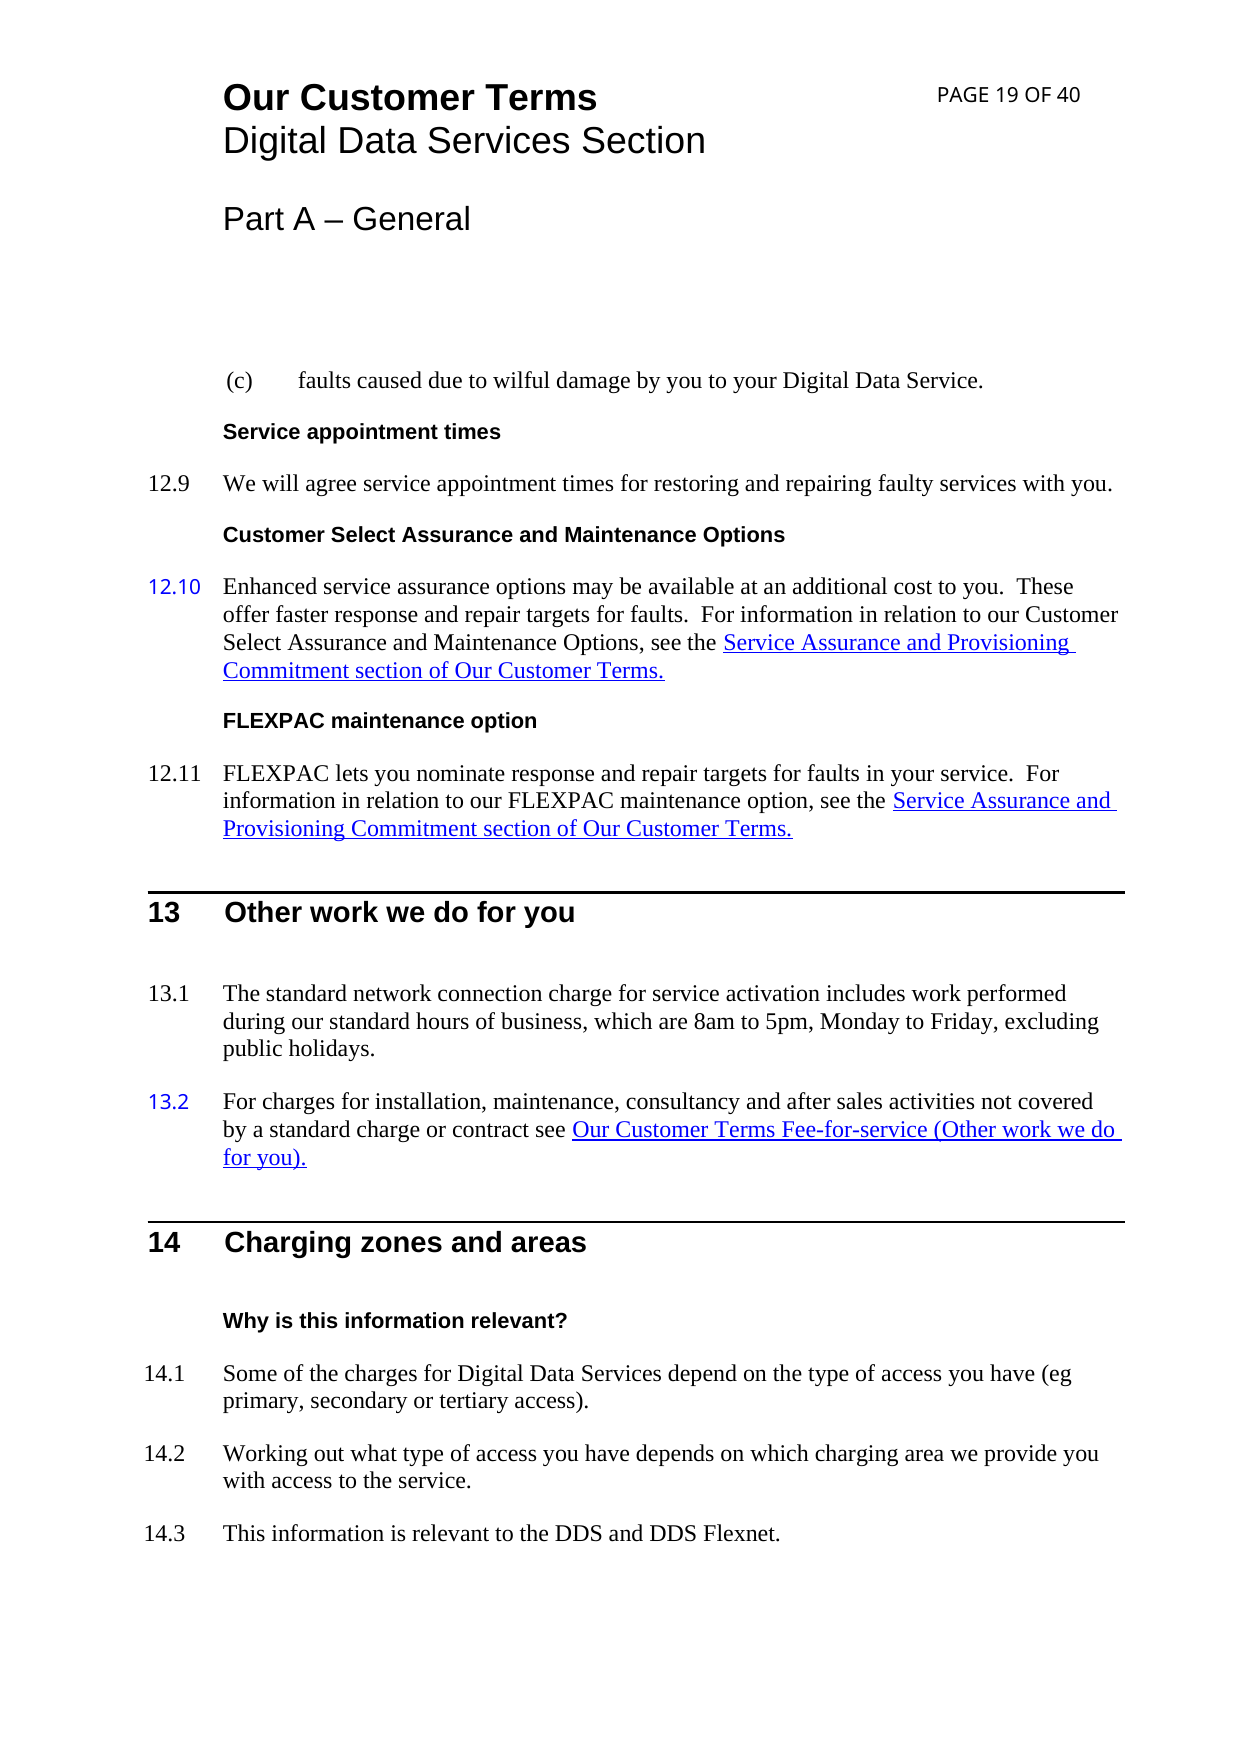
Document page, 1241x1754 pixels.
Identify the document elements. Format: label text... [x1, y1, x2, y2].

text For charges for installation, maintenance, consultancy and after sales activities not covered by a standard charge or contract see Our Customer Terms Fee-for-service (Other work we do for you). [148, 1087, 1125, 1171]
text FLEXPAC lets you nominate response and repair targets for faults in your service. For information in relation to our FLEXPAC maintenance option, see the Service Assurance and Provisioning Commitment section of Our Customer Terms. [148, 758, 1125, 841]
text Working out what type of access you have depends on which charging area we provide you with access to the service. [185, 1439, 1125, 1494]
text Enhanced service assurance options may be available at an additional cost to you. These offer faster response and repair targets for faults. For information in relation to our Customer Select Assurance and Maintenance Options, see the Service Assurance and Provisioning Commitment section of Our Customer Terms. [148, 572, 1125, 683]
list faults caused due to wilful damage by you to your Digital Data Service. [253, 366, 1125, 394]
text Some of the charges for Digital Data Services depend on the type of access you have (eg primary, secondary or tertiary access). [185, 1358, 1125, 1414]
text Charging zones and areas [148, 1223, 1125, 1258]
text The standard network connection charge for service activation includes work performed during our standard hours of business, which are 8am to 5pm, Monday to Friday, excluding public holidays. [148, 979, 1125, 1062]
text Other work we do for you [148, 894, 1125, 929]
text Customer Select Assurance and Maintenance Options [223, 522, 1125, 547]
text FLEXPAC maintenance option [223, 708, 1125, 733]
text We will agree service appointment times for restoring and repairing faulty services with you. [148, 469, 1125, 497]
text Why is this information relevant? [223, 1308, 1125, 1333]
text This information is relevant to the DDS and DDS Flexnet. [185, 1519, 1125, 1547]
text Service appointment times [223, 419, 1125, 444]
